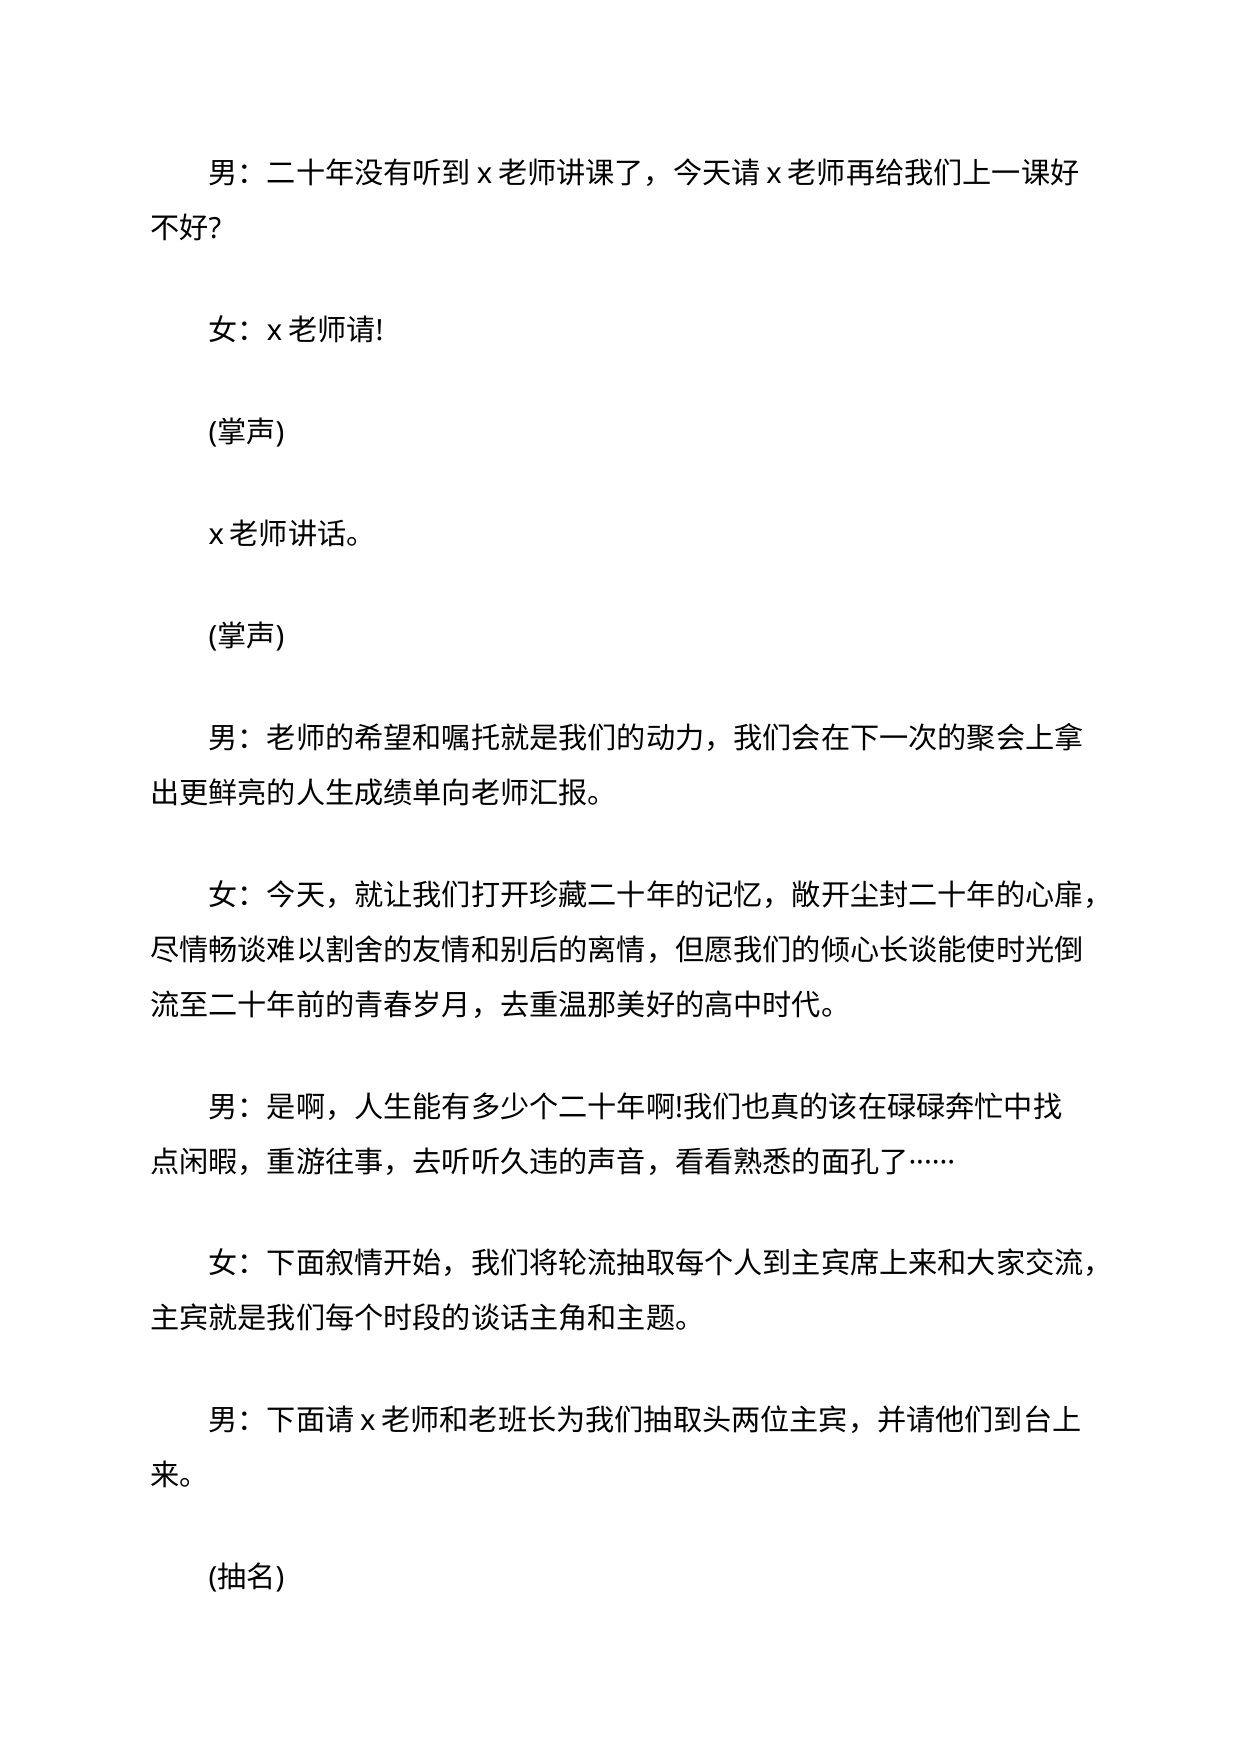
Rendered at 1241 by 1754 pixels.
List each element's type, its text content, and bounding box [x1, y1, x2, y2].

text 女：下面叙情开始，我们将轮流抽取每个人到主宾席上来和大家交流，主宾就是我们每个时段的谈话主角和主题。 [150, 1240, 1090, 1337]
text 男：是啊，人生能有多少个二十年啊!我们也真的该在碌碌奔忙中找点闲暇，重游往事，去听听久违的声音，看看熟悉的面孔了······ [150, 1083, 1090, 1181]
text (掌声) [150, 409, 1090, 451]
text 女：今天，就让我们打开珍藏二十年的记忆，敞开尘封二十年的心扉，尽情畅谈难以割舍的友情和别后的离情，但愿我们的倾心长谈能使时光倒流至二十年前的青春岁月，去重温那美好的高中时代。 [150, 872, 1090, 1024]
text 男：二十年没有听到x老师讲课了，今天请x老师再给我们上一课好不好? [150, 150, 1090, 247]
text (掌声) [150, 613, 1090, 655]
text (抽名) [150, 1553, 1090, 1596]
text 男：老师的希望和嘱托就是我们的动力，我们会在下一次的聚会上拿出更鲜亮的人生成绩单向老师汇报。 [150, 715, 1090, 812]
text 女：x老师请! [150, 307, 1090, 349]
text 男：下面请x老师和老班长为我们抽取头两位主宾，并请他们到台上来。 [150, 1397, 1090, 1494]
text x老师讲话。 [150, 511, 1090, 553]
